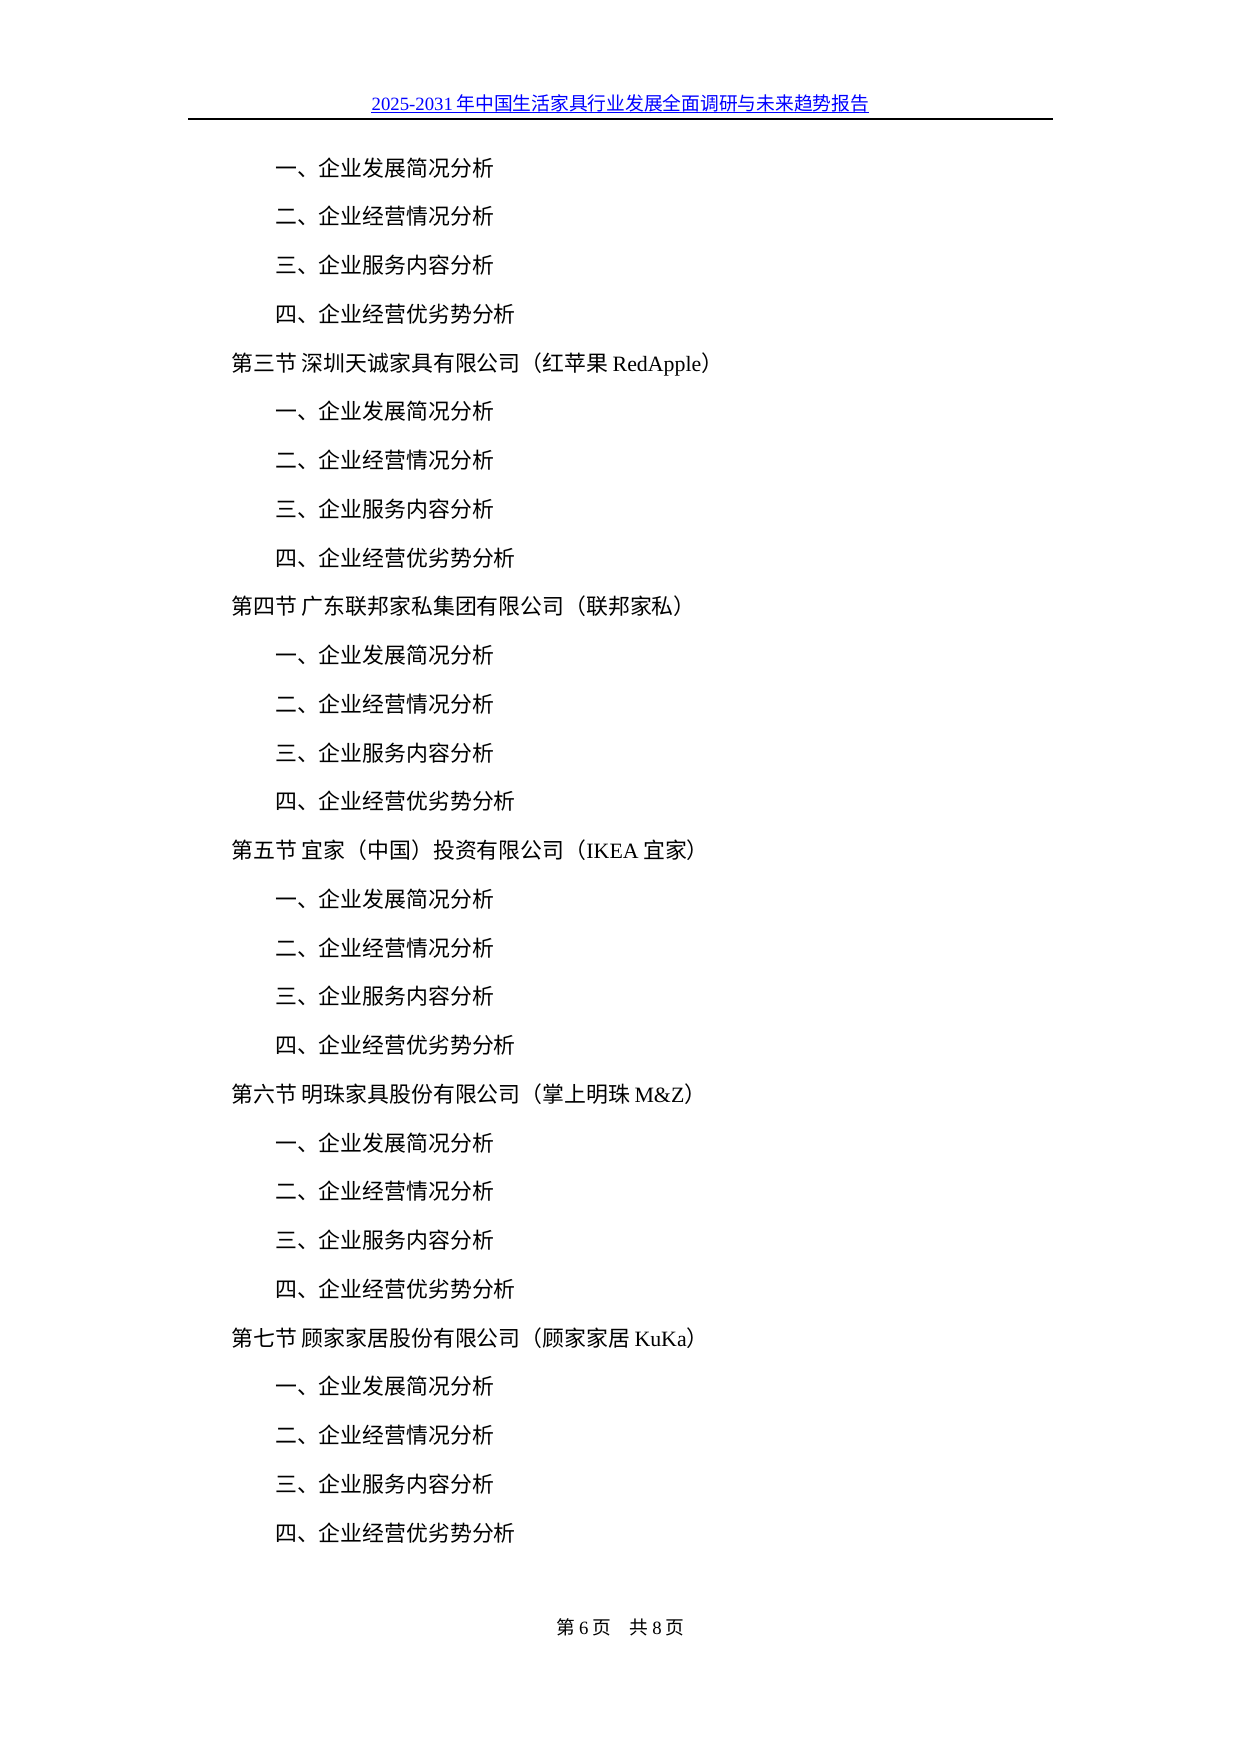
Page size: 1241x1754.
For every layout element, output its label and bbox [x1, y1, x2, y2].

text [187, 150, 1053, 1548]
